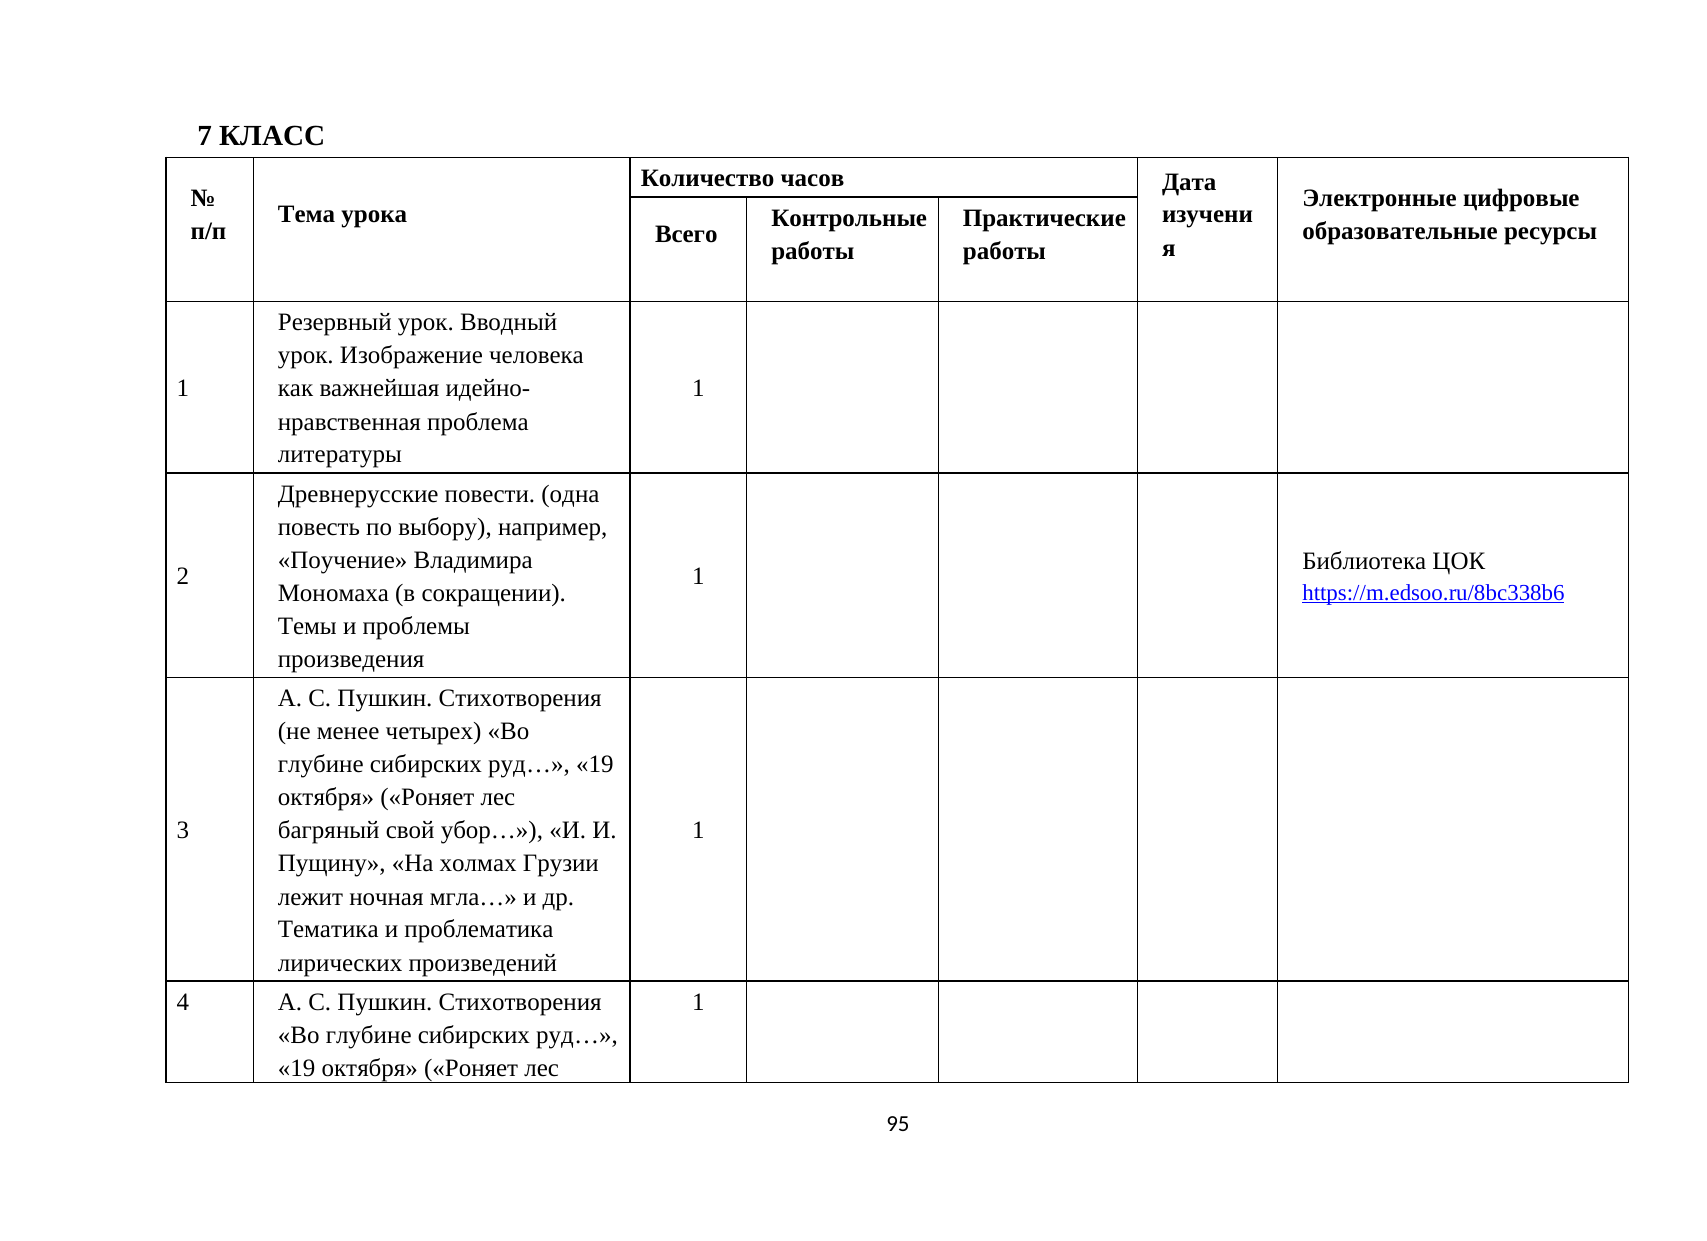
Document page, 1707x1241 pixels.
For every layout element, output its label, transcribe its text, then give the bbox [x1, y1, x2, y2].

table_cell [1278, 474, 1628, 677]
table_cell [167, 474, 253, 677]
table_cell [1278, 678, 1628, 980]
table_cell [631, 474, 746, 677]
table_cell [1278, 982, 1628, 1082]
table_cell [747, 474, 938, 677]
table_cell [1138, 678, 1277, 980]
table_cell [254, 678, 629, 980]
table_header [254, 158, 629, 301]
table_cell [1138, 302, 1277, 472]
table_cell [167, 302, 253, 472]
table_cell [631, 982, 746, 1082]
text 7 КЛАСС [190, 118, 1618, 152]
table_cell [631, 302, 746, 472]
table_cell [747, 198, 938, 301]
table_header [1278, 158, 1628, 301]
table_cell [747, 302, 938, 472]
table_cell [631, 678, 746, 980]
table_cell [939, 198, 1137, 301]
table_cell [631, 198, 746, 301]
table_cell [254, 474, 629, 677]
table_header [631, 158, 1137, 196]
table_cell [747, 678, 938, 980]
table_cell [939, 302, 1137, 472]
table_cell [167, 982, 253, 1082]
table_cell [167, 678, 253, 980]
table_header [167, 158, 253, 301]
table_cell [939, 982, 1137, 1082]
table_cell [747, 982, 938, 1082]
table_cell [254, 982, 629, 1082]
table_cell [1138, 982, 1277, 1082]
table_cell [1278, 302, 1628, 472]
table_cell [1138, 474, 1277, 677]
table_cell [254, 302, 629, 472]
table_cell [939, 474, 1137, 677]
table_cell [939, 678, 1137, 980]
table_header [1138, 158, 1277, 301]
